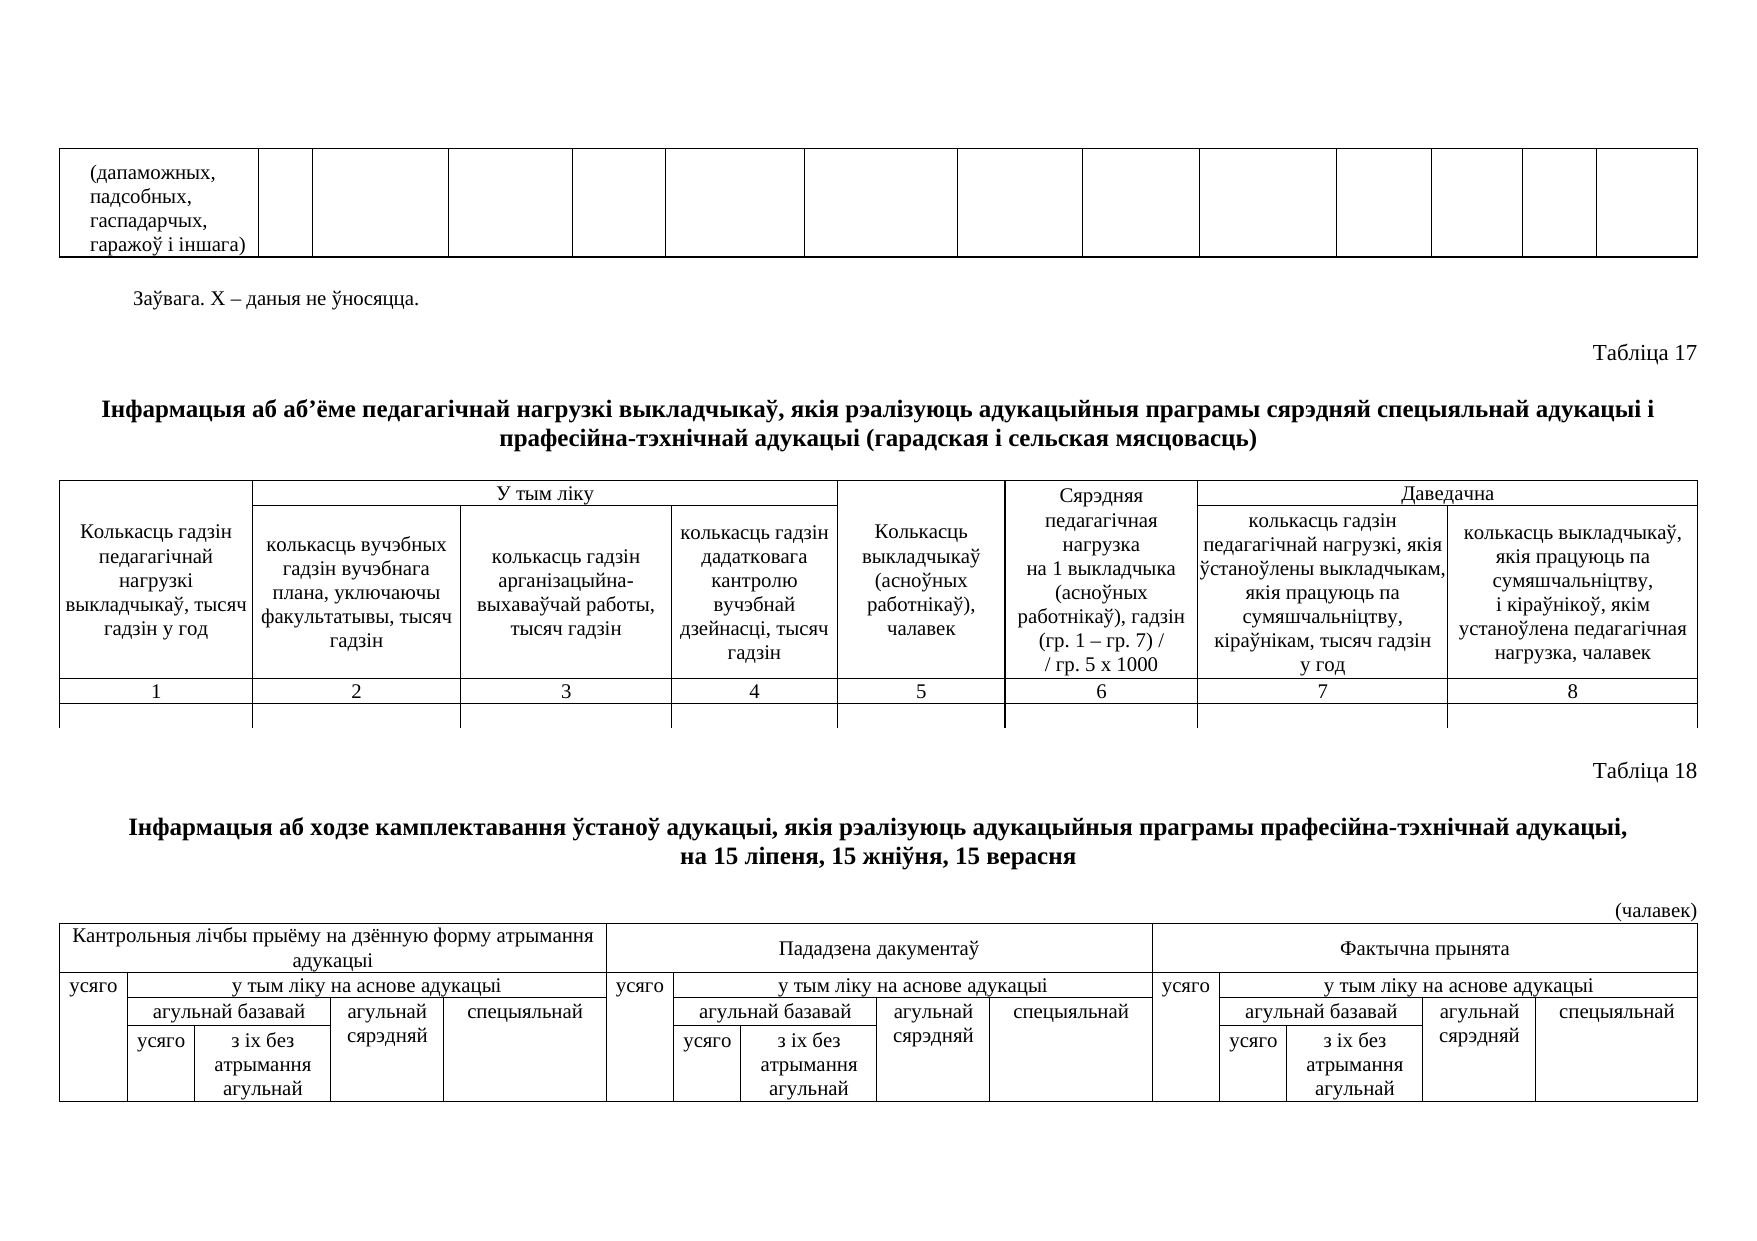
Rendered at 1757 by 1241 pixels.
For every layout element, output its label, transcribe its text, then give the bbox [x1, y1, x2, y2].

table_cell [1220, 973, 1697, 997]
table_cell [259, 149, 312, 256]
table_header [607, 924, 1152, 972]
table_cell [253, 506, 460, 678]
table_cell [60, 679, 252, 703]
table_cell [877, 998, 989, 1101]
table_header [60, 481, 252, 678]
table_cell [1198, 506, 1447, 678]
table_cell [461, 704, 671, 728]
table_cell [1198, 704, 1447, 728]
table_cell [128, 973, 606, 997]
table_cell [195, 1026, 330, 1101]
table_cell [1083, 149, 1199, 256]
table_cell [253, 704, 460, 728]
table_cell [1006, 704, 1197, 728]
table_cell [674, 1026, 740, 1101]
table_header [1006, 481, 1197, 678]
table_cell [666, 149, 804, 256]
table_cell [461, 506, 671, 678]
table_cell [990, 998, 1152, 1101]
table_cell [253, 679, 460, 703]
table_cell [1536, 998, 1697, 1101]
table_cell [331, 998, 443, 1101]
text Табліца 17 [59, 339, 1697, 365]
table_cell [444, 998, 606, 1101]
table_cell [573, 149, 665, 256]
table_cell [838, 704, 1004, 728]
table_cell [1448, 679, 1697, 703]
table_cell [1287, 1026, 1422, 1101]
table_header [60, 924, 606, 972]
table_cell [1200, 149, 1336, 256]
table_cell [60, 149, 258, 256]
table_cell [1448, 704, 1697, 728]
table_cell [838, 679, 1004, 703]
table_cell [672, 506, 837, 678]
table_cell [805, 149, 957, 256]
text Заўвага. Х – даныя не ўносяцца. [59, 286, 1697, 310]
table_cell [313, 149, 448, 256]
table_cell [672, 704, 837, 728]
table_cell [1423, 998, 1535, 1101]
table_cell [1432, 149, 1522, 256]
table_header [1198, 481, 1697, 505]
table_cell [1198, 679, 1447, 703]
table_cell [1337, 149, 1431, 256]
text Інфармацыя аб аб’ёме педагагічнай нагрузкі выкладчыкаў, якія рэалізуюць адукацыйныя праграмы сярэдняй спецыяльнай адукацыі і прафесійна-тэхнічнай адукацыі (гарадская і сельская мясцовасць) [59, 394, 1697, 452]
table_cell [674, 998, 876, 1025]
text (чалавек) [59, 898, 1697, 922]
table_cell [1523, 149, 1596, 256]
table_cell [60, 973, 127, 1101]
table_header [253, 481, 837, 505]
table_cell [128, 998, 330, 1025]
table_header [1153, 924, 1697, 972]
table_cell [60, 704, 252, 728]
text Табліца 18 [59, 757, 1697, 783]
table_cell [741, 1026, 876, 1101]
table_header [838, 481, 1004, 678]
text Інфармацыя аб ходзе камплектавання ўстаноў адукацыі, якія рэалізуюць адукацыйныя праграмы прафесійна-тэхнічнай адукацыі, на 15 ліпеня, 15 жніўня, 15 верасня [59, 812, 1697, 869]
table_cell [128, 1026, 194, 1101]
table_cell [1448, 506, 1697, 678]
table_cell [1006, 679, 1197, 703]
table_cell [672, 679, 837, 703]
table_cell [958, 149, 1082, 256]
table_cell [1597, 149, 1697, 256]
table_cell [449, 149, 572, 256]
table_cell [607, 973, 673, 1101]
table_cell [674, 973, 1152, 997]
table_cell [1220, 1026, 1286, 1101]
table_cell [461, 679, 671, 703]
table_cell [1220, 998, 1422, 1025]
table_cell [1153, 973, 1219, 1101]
